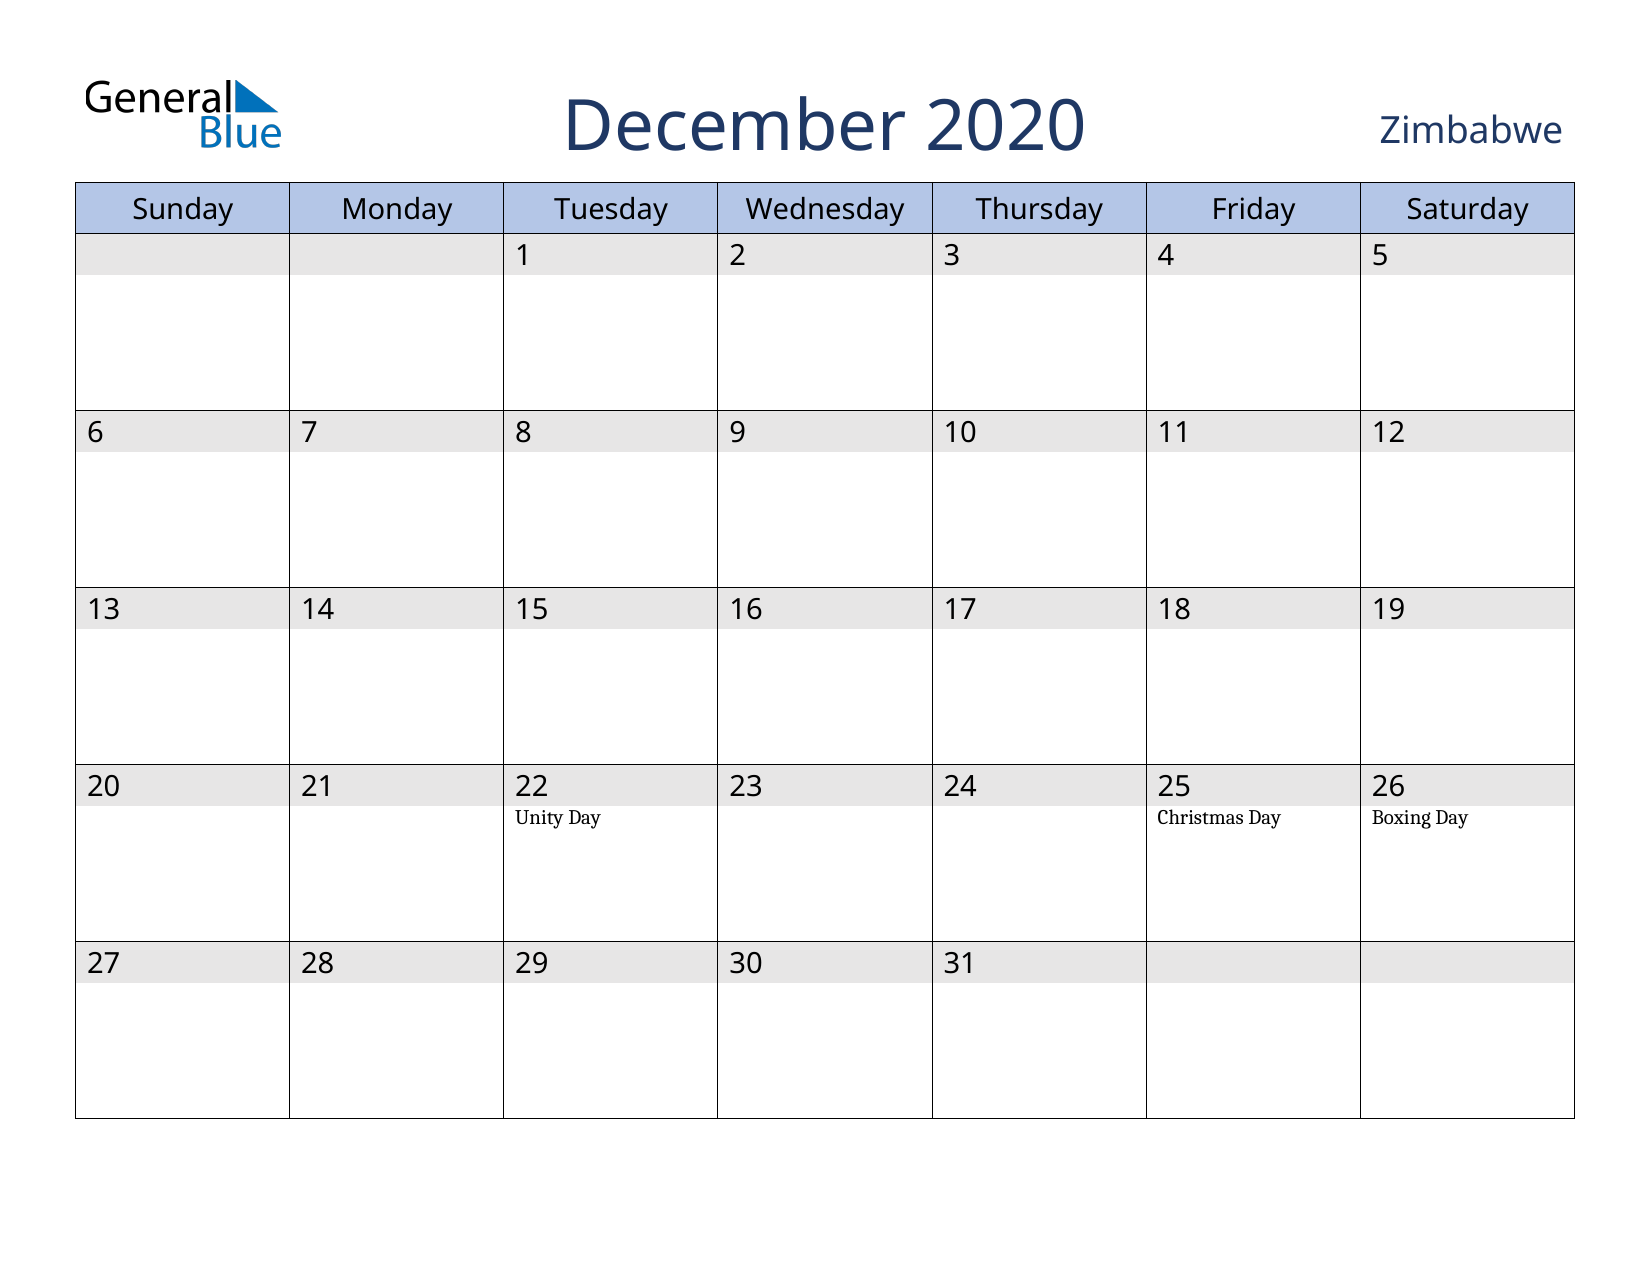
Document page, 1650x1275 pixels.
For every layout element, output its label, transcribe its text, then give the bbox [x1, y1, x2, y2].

table_cell [933, 983, 1146, 1118]
table_cell [933, 806, 1146, 941]
table_cell Unity Day [504, 806, 717, 941]
table_cell [1147, 983, 1360, 1118]
table_cell 22 [504, 765, 717, 806]
table_cell 20 [76, 765, 289, 806]
picture [86, 80, 281, 148]
table_cell [933, 629, 1146, 764]
table_cell 25 [1147, 765, 1360, 806]
table_cell 12 [1361, 411, 1574, 452]
table_cell [718, 983, 932, 1118]
table_cell 28 [290, 942, 503, 983]
table_cell 9 [718, 411, 932, 452]
table_cell 13 [76, 588, 289, 629]
table_cell 16 [718, 588, 932, 629]
table_cell [1147, 452, 1360, 587]
table_cell 30 [718, 942, 932, 983]
table_cell [1361, 942, 1574, 983]
table_cell 24 [933, 765, 1146, 806]
table_cell 26 [1361, 765, 1574, 806]
table_cell 11 [1147, 411, 1360, 452]
table_cell Tuesday [504, 183, 717, 233]
table_cell 17 [933, 588, 1146, 629]
table_cell [504, 629, 717, 764]
table_cell [718, 629, 932, 764]
table_cell 14 [290, 588, 503, 629]
table_cell Christmas Day [1147, 806, 1360, 941]
table_cell 23 [718, 765, 932, 806]
table_cell 15 [504, 588, 717, 629]
table_cell [290, 629, 503, 764]
table_cell 27 [76, 942, 289, 983]
table_cell [1147, 629, 1360, 764]
table_cell 18 [1147, 588, 1360, 629]
table_header [76, 75, 503, 182]
table_cell [718, 275, 932, 410]
table_cell Boxing Day [1361, 806, 1574, 941]
table_cell [76, 234, 289, 275]
table_cell [1361, 983, 1574, 1118]
table_cell 2 [718, 234, 932, 275]
table_cell [933, 452, 1146, 587]
table_cell [76, 806, 289, 941]
table_cell 19 [1361, 588, 1574, 629]
table_cell Sunday [76, 183, 289, 233]
table_header Zimbabwe [1146, 75, 1574, 182]
table_cell 31 [933, 942, 1146, 983]
table_cell 6 [76, 411, 289, 452]
table_cell [76, 452, 289, 587]
table_cell 5 [1361, 234, 1574, 275]
table_cell [504, 983, 717, 1118]
table_cell [290, 806, 503, 941]
table_cell [1361, 275, 1574, 410]
table_cell [718, 806, 932, 941]
table_cell [290, 275, 503, 410]
table_cell [76, 983, 289, 1118]
table_cell 8 [504, 411, 717, 452]
table_cell [1361, 452, 1574, 587]
table_cell [290, 452, 503, 587]
table_cell 3 [933, 234, 1146, 275]
table_cell Monday [290, 183, 503, 233]
table_cell [290, 234, 503, 275]
table_cell [290, 983, 503, 1118]
table_cell [1147, 942, 1360, 983]
table_cell 10 [933, 411, 1146, 452]
table_cell Saturday [1361, 183, 1574, 233]
table_cell [76, 629, 289, 764]
table_cell Thursday [933, 183, 1146, 233]
table_header December 2020 [504, 75, 1146, 182]
table_cell [933, 275, 1146, 410]
table_cell [504, 452, 717, 587]
table_cell [76, 275, 289, 410]
table_cell Wednesday [718, 183, 932, 233]
table_cell [504, 275, 717, 410]
table_cell [718, 452, 932, 587]
table_cell 4 [1147, 234, 1360, 275]
table_cell 7 [290, 411, 503, 452]
table_cell [1361, 629, 1574, 764]
table_cell [1147, 275, 1360, 410]
table_cell 29 [504, 942, 717, 983]
table_cell Friday [1147, 183, 1360, 233]
table_cell 1 [504, 234, 717, 275]
table_cell 21 [290, 765, 503, 806]
